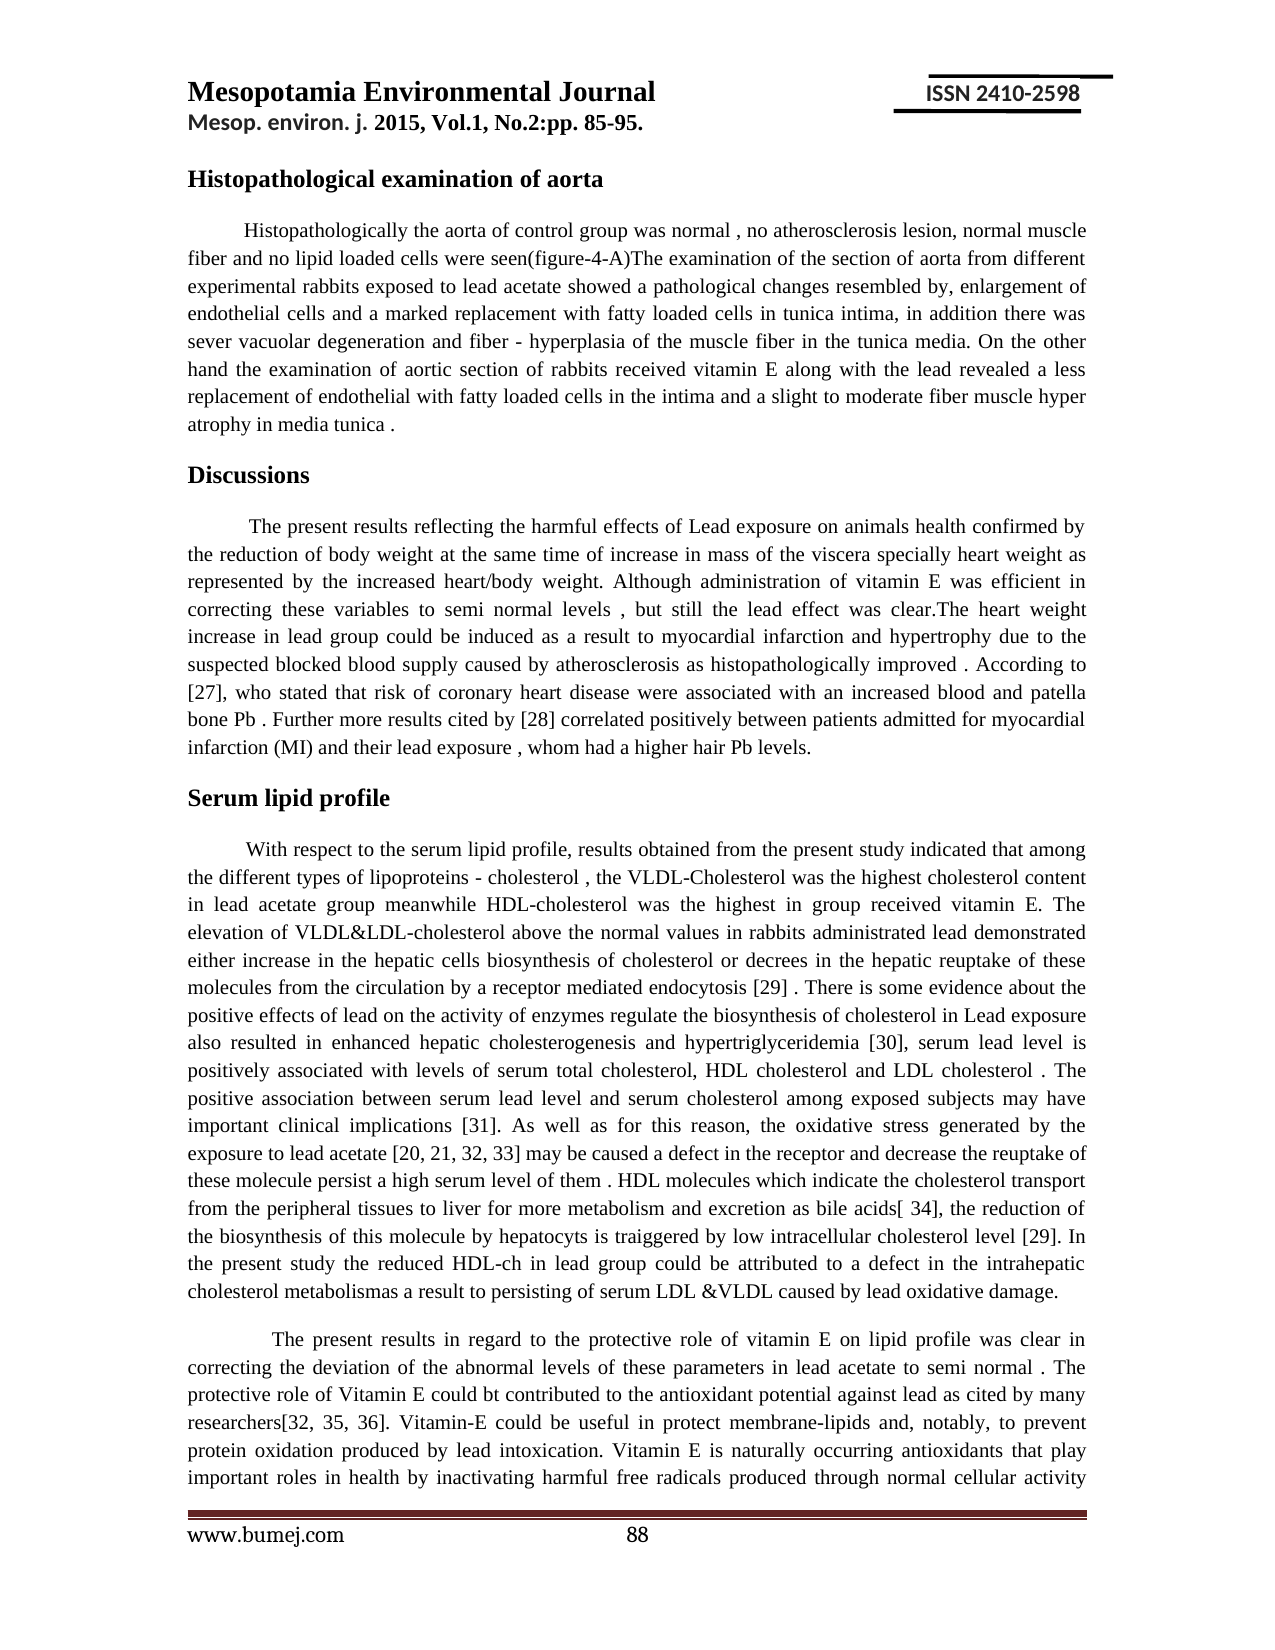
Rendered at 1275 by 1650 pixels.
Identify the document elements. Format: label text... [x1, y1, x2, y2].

text Histopathological examination of aorta [187, 164, 1087, 193]
text Histopathologically the aorta of control group was normal , no atherosclerosis lesion, normal muscle fiber and no lipid loaded cells were seen(figure-4-A)The examination of the section of aorta from different experimental rabbits exposed to lead acetate showed a pathological changes resembled by, enlargement of endothelial cells and a marked replacement with fatty loaded cells in tunica intima, in addition there was sever vacuolar degeneration and fiber - hyperplasia of the muscle fiber in the tunica media. On the other hand the examination of aortic section of rabbits received vitamin E along with the lead revealed a less replacement of endothelial with fatty loaded cells in the intima and a slight to moderate fiber muscle hyper atrophy in media tunica . [187, 218, 1087, 436]
text Discussions [187, 460, 1087, 489]
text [187, 1327, 1087, 1489]
text With respect to the serum lipid profile, results obtained from the present study indicated that among the different types of lipoproteins - cholesterol , the VLDL-Cholesterol was the highest cholesterol content in lead acetate group meanwhile HDL-cholesterol was the highest in group received vitamin E. The elevation of VLDL&LDL-cholesterol above the normal values in rabbits administrated lead demonstrated either increase in the hepatic cells biosynthesis of cholesterol or decrees in the hepatic reuptake of these molecules from the circulation by a receptor mediated endocytosis [29] . There is some evidence about the positive effects of lead on the activity of enzymes regulate the biosynthesis of cholesterol in Lead exposure also resulted in enhanced hepatic cholesterogenesis and hypertriglyceridemia [30], serum lead level is positively associated with levels of serum total cholesterol, HDL cholesterol and LDL cholesterol . The positive association between serum lead level and serum cholesterol among exposed subjects may have important clinical implications [31]. As well as for this reason, the oxidative stress generated by the exposure to lead acetate [20, 21, 32, 33] may be caused a defect in the receptor and decrease the reuptake of these molecule persist a high serum level of them . HDL molecules which indicate the cholesterol transport from the peripheral tissues to liver for more metabolism and excretion as bile acids[ 34], the reduction of the biosynthesis of this molecule by hepatocyts is traiggered by low intracellular cholesterol level [29]. In the present study the reduced HDL-ch in lead group could be attributed to a defect in the intrahepatic cholesterol metabolismas a result to persisting of serum LDL &VLDL caused by lead oxidative damage. [187, 837, 1087, 1303]
text Serum lipid profile [187, 783, 1087, 812]
text The present results reflecting the harmful effects of Lead exposure on animals health confirmed by the reduction of body weight at the same time of increase in mass of the viscera specially heart weight as represented by the increased heart/body weight. Although administration of vitamin E was efficient in correcting these variables to semi normal levels , but still the lead effect was clear.The heart weight increase in lead group could be induced as a result to myocardial infarction and hypertrophy due to the suspected blocked blood supply caused by atherosclerosis as histopathologically improved . According to [27], who stated that risk of coronary heart disease were associated with an increased blood and patella bone Pb . Further more results cited by [28] correlated positively between patients admitted for myocardial infarction (MI) and their lead exposure , whom had a higher hair Pb levels. [187, 514, 1087, 759]
